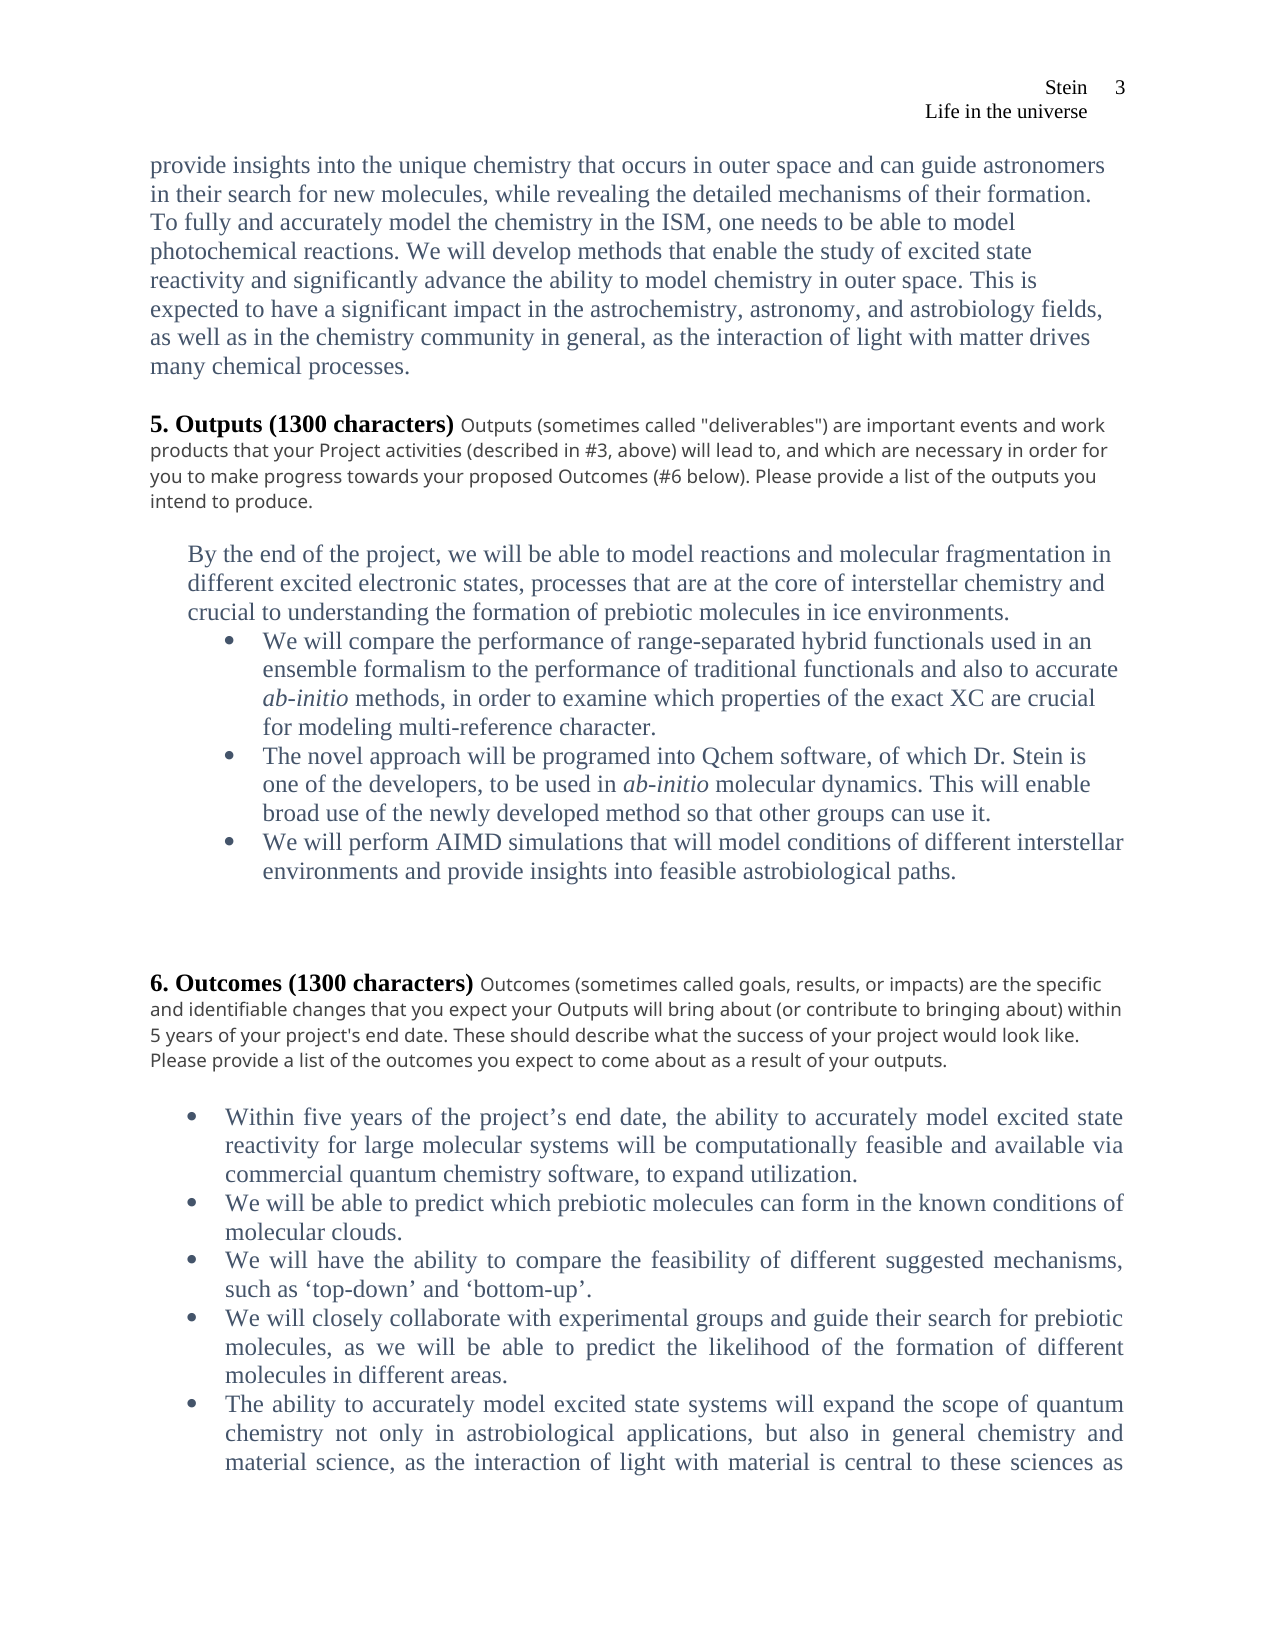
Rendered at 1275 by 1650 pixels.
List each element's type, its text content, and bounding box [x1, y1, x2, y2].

list We will closely collaborate with experimental groups and guide their search for prebiotic molecules, as we will be able to predict the likelihood of the formation of different molecules in different areas. [187, 1303, 1125, 1389]
list Within five years of the project’s end date, the ability to accurately model excited state reactivity for large molecular systems will be computationally feasible and available via commercial quantum chemistry software, to expand utilization. [187, 1102, 1125, 1188]
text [150, 150, 1125, 207]
text By the end of the project, we will be able to model reactions and molecular fragmentation in different excited electronic states, processes that are at the core of interstellar chemistry and crucial to understanding the formation of prebiotic molecules in ice environments. [187, 539, 1125, 626]
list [187, 1389, 1125, 1475]
list We will compare the performance of range-separated hybrid functionals used in an ensemble formalism to the performance of traditional functionals and also to accurate ab-initio methods, in order to examine which properties of the exact XC are crucial for modeling multi-reference character. [225, 626, 1125, 741]
list We will have the ability to compare the feasibility of different suggested mechanisms, such as ‘top-down’ and ‘bottom-up’. [187, 1245, 1125, 1303]
list We will perform AIMD simulations that will model conditions of different interstellar environments and provide insights into feasible astrobiological paths. [225, 827, 1125, 884]
list We will be able to predict which prebiotic molecules can form in the known conditions of molecular clouds. [187, 1188, 1125, 1245]
text To fully and accurately model the chemistry in the ISM, one needs to be able to model photochemical reactions. We will develop methods that enable the study of excited state reactivity and significantly advance the ability to model chemistry in outer space. This is expected to have a significant impact in the astrochemistry, astronomy, and astrobiology fields, as well as in the chemistry community in general, as the interaction of light with matter drives many chemical processes. [150, 207, 1125, 380]
list The novel approach will be programed into Qchem software, of which Dr. Stein is one of the developers, to be used in ab-initio molecular dynamics. This will enable broad use of the newly developed method so that other groups can use it. [225, 741, 1125, 827]
text 6. Outcomes (1300 characters) Outcomes (sometimes called goals, results, or impacts) are the specific and identifiable changes that you expect your Outputs will bring about (or contribute to bringing about) within 5 years of your project's end date. These should describe what the success of your project would look like. Please provide a list of the outcomes you expect to come about as a result of your outputs. [150, 968, 1125, 1073]
text 5. Outputs (1300 characters) Outputs (sometimes called "deliverables") are important events and work products that your Project activities (described in #3, above) will lead to, and which are necessary in order for you to make progress towards your proposed Outcomes (#6 below). Please provide a list of the outputs you intend to produce. [150, 409, 1125, 514]
